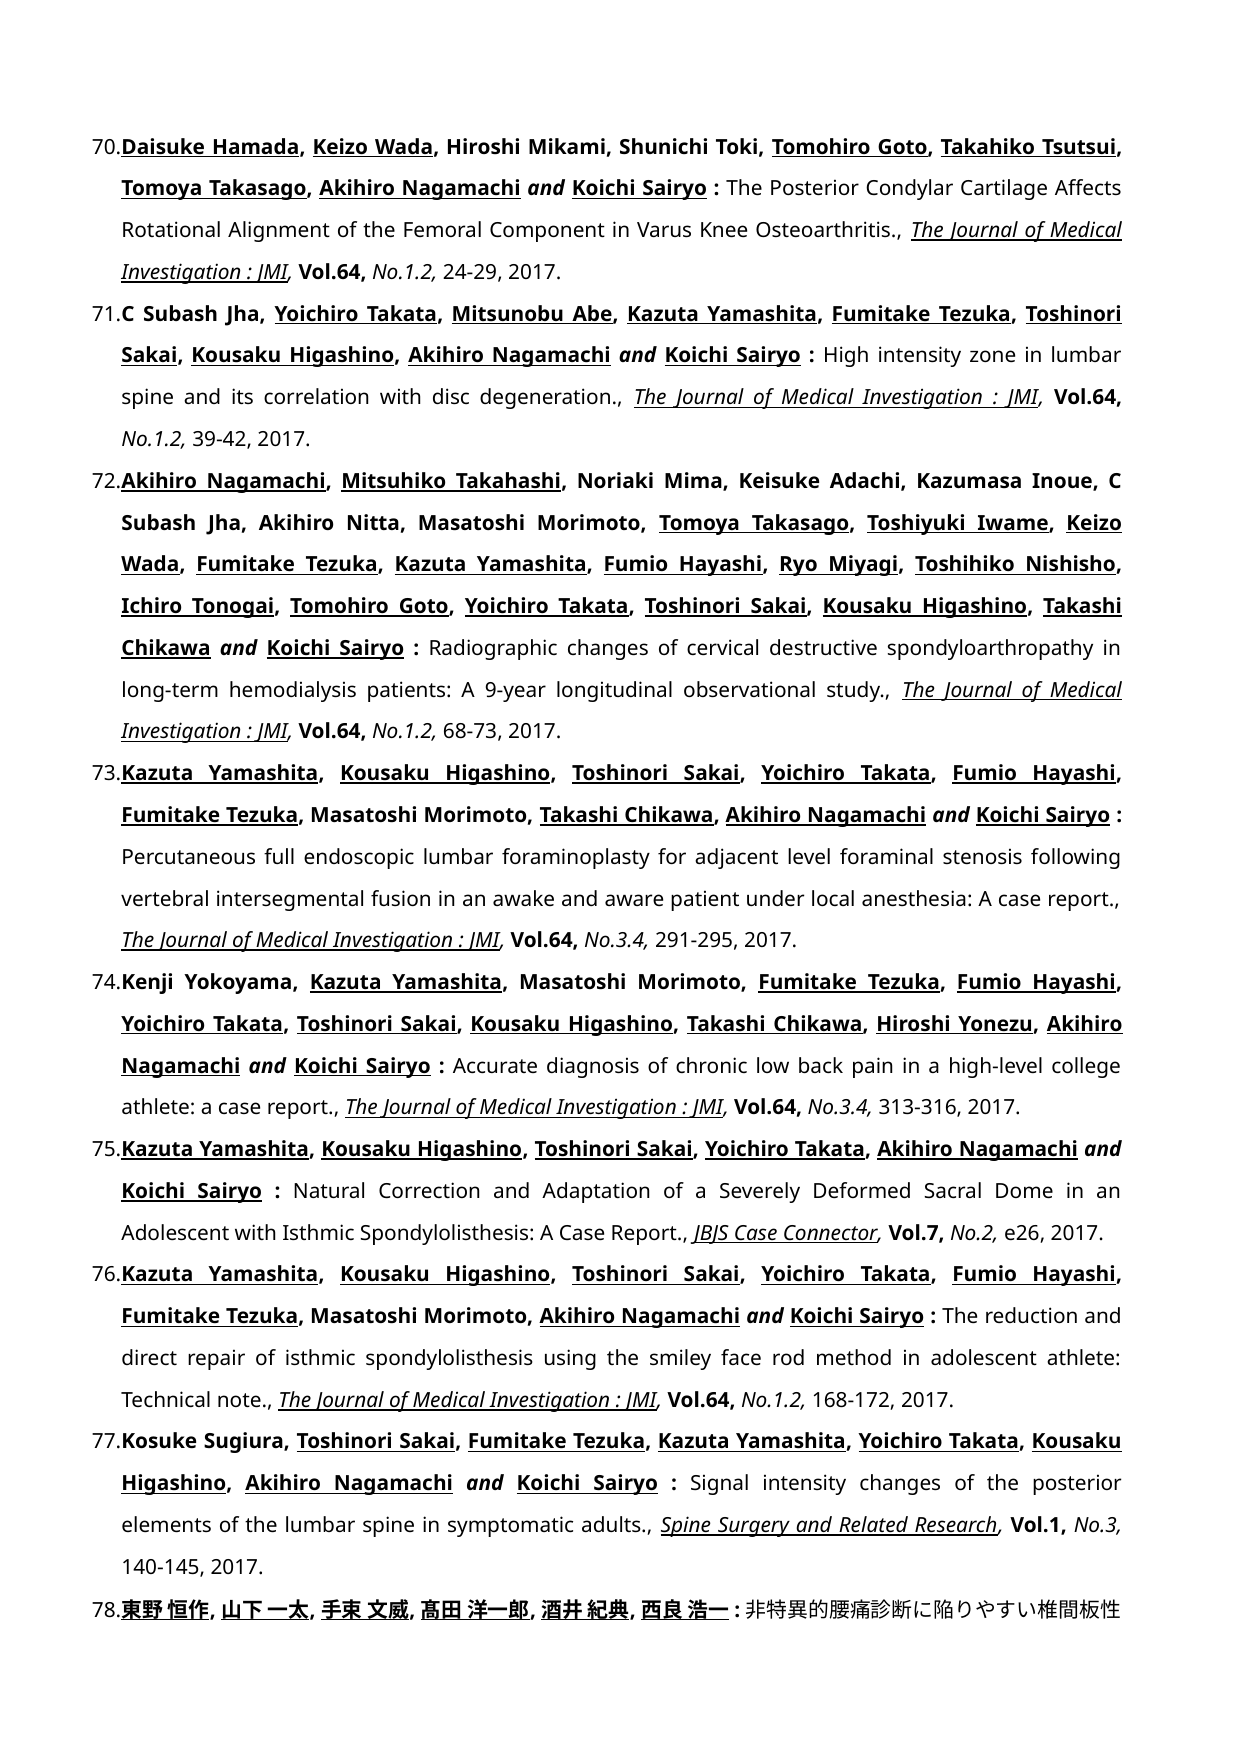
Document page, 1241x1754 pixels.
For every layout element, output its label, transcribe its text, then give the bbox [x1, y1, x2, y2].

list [92, 1587, 1122, 1629]
list Kazuta Yamashita, Kousaku Higashino, Toshinori Sakai, Yoichiro Takata, Fumio Hayashi, Fumitake Tezuka, Masatoshi Morimoto, Takashi Chikawa, Akihiro Nagamachi and Koichi Sairyo : Percutaneous full endoscopic lumbar foraminoplasty for adjacent level foraminal stenosis following vertebral intersegmental fusion in an awake and aware patient under local anesthesia: A case report., The Journal of Medical Investigation : JMI, Vol.64, No.3.4, 291-295, 2017. [92, 752, 1122, 961]
list Kenji Yokoyama, Kazuta Yamashita, Masatoshi Morimoto, Fumitake Tezuka, Fumio Hayashi, Yoichiro Takata, Toshinori Sakai, Kousaku Higashino, Takashi Chikawa, Hiroshi Yonezu, Akihiro Nagamachi and Koichi Sairyo : Accurate diagnosis of chronic low back pain in a high-level college athlete: a case report., The Journal of Medical Investigation : JMI, Vol.64, No.3.4, 313-316, 2017. [92, 961, 1122, 1128]
list C Subash Jha, Yoichiro Takata, Mitsunobu Abe, Kazuta Yamashita, Fumitake Tezuka, Toshinori Sakai, Kousaku Higashino, Akihiro Nagamachi and Koichi Sairyo : High intensity zone in lumbar spine and its correlation with disc degeneration., The Journal of Medical Investigation : JMI, Vol.64, No.1.2, 39-42, 2017. [92, 292, 1122, 459]
list Daisuke Hamada, Keizo Wada, Hiroshi Mikami, Shunichi Toki, Tomohiro Goto, Takahiko Tsutsui, Tomoya Takasago, Akihiro Nagamachi and Koichi Sairyo : The Posterior Condylar Cartilage Affects Rotational Alignment of the Femoral Component in Varus Knee Osteoarthritis., The Journal of Medical Investigation : JMI, Vol.64, No.1.2, 24-29, 2017. [92, 125, 1122, 292]
list Kazuta Yamashita, Kousaku Higashino, Toshinori Sakai, Yoichiro Takata, Fumio Hayashi, Fumitake Tezuka, Masatoshi Morimoto, Akihiro Nagamachi and Koichi Sairyo : The reduction and direct repair of isthmic spondylolisthesis using the smiley face rod method in adolescent athlete: Technical note., The Journal of Medical Investigation : JMI, Vol.64, No.1.2, 168-172, 2017. [92, 1253, 1122, 1420]
list Akihiro Nagamachi, Mitsuhiko Takahashi, Noriaki Mima, Keisuke Adachi, Kazumasa Inoue, C Subash Jha, Akihiro Nitta, Masatoshi Morimoto, Tomoya Takasago, Toshiyuki Iwame, Keizo Wada, Fumitake Tezuka, Kazuta Yamashita, Fumio Hayashi, Ryo Miyagi, Toshihiko Nishisho, Ichiro Tonogai, Tomohiro Goto, Yoichiro Takata, Toshinori Sakai, Kousaku Higashino, Takashi Chikawa and Koichi Sairyo : Radiographic changes of cervical destructive spondyloarthropathy in long-term hemodialysis patients: A 9-year longitudinal observational study., The Journal of Medical Investigation : JMI, Vol.64, No.1.2, 68-73, 2017. [92, 459, 1122, 752]
list Kosuke Sugiura, Toshinori Sakai, Fumitake Tezuka, Kazuta Yamashita, Yoichiro Takata, Kousaku Higashino, Akihiro Nagamachi and Koichi Sairyo : Signal intensity changes of the posterior elements of the lumbar spine in symptomatic adults., Spine Surgery and Related Research, Vol.1, No.3, 140-145, 2017. [92, 1420, 1122, 1587]
list Kazuta Yamashita, Kousaku Higashino, Toshinori Sakai, Yoichiro Takata, Akihiro Nagamachi and Koichi Sairyo : Natural Correction and Adaptation of a Severely Deformed Sacral Dome in an Adolescent with Isthmic Spondylolisthesis: A Case Report., JBJS Case Connector, Vol.7, No.2, e26, 2017. [92, 1128, 1122, 1253]
